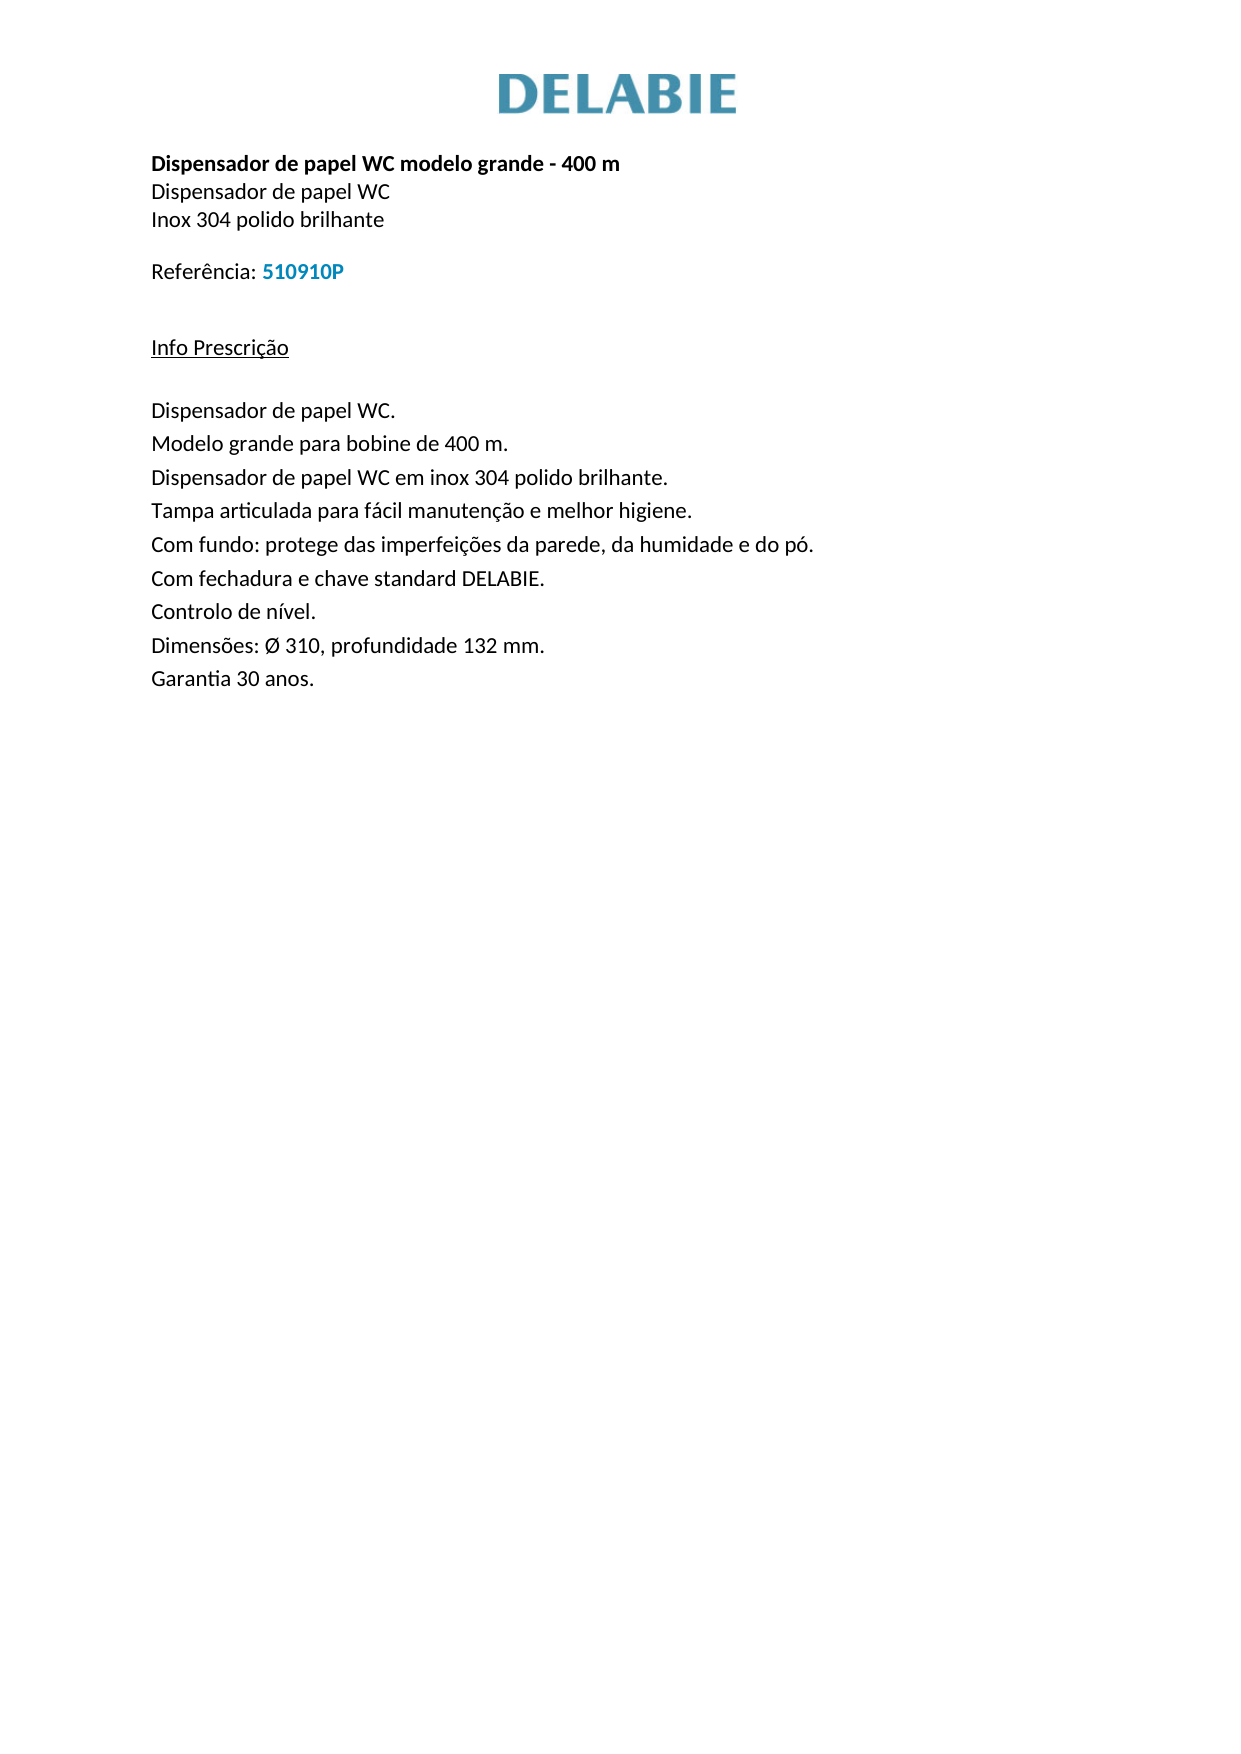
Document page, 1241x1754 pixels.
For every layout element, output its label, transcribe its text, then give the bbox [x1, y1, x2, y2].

text Info Prescrição [151, 333, 1084, 361]
text Inox 304 polido brilhante [151, 205, 1084, 233]
text Dispensador de papel WC em inox 304 polido brilhante. [151, 463, 1084, 491]
text Dispensador de papel WC. [151, 396, 1084, 424]
text Dispensador de papel WC modelo grande - 400 m [151, 149, 1084, 177]
text Com fechadura e chave standard DELABIE. [151, 564, 1084, 592]
text Controlo de nível. [151, 597, 1084, 625]
text Tampa articulada para fácil manutenção e melhor higiene. [151, 497, 1084, 525]
text Com fundo: protege das imperfeições da parede, da humidade e do pó. [151, 530, 1084, 558]
picture [497, 74, 738, 114]
text Dispensador de papel WC [151, 177, 1084, 205]
text Modelo grande para bobine de 400 m. [151, 429, 1084, 458]
text Referência: 510910P [151, 257, 1084, 285]
text Garantia 30 anos. [151, 664, 1084, 692]
text Dimensões: Ø 310, profundidade 132 mm. [151, 631, 1084, 659]
